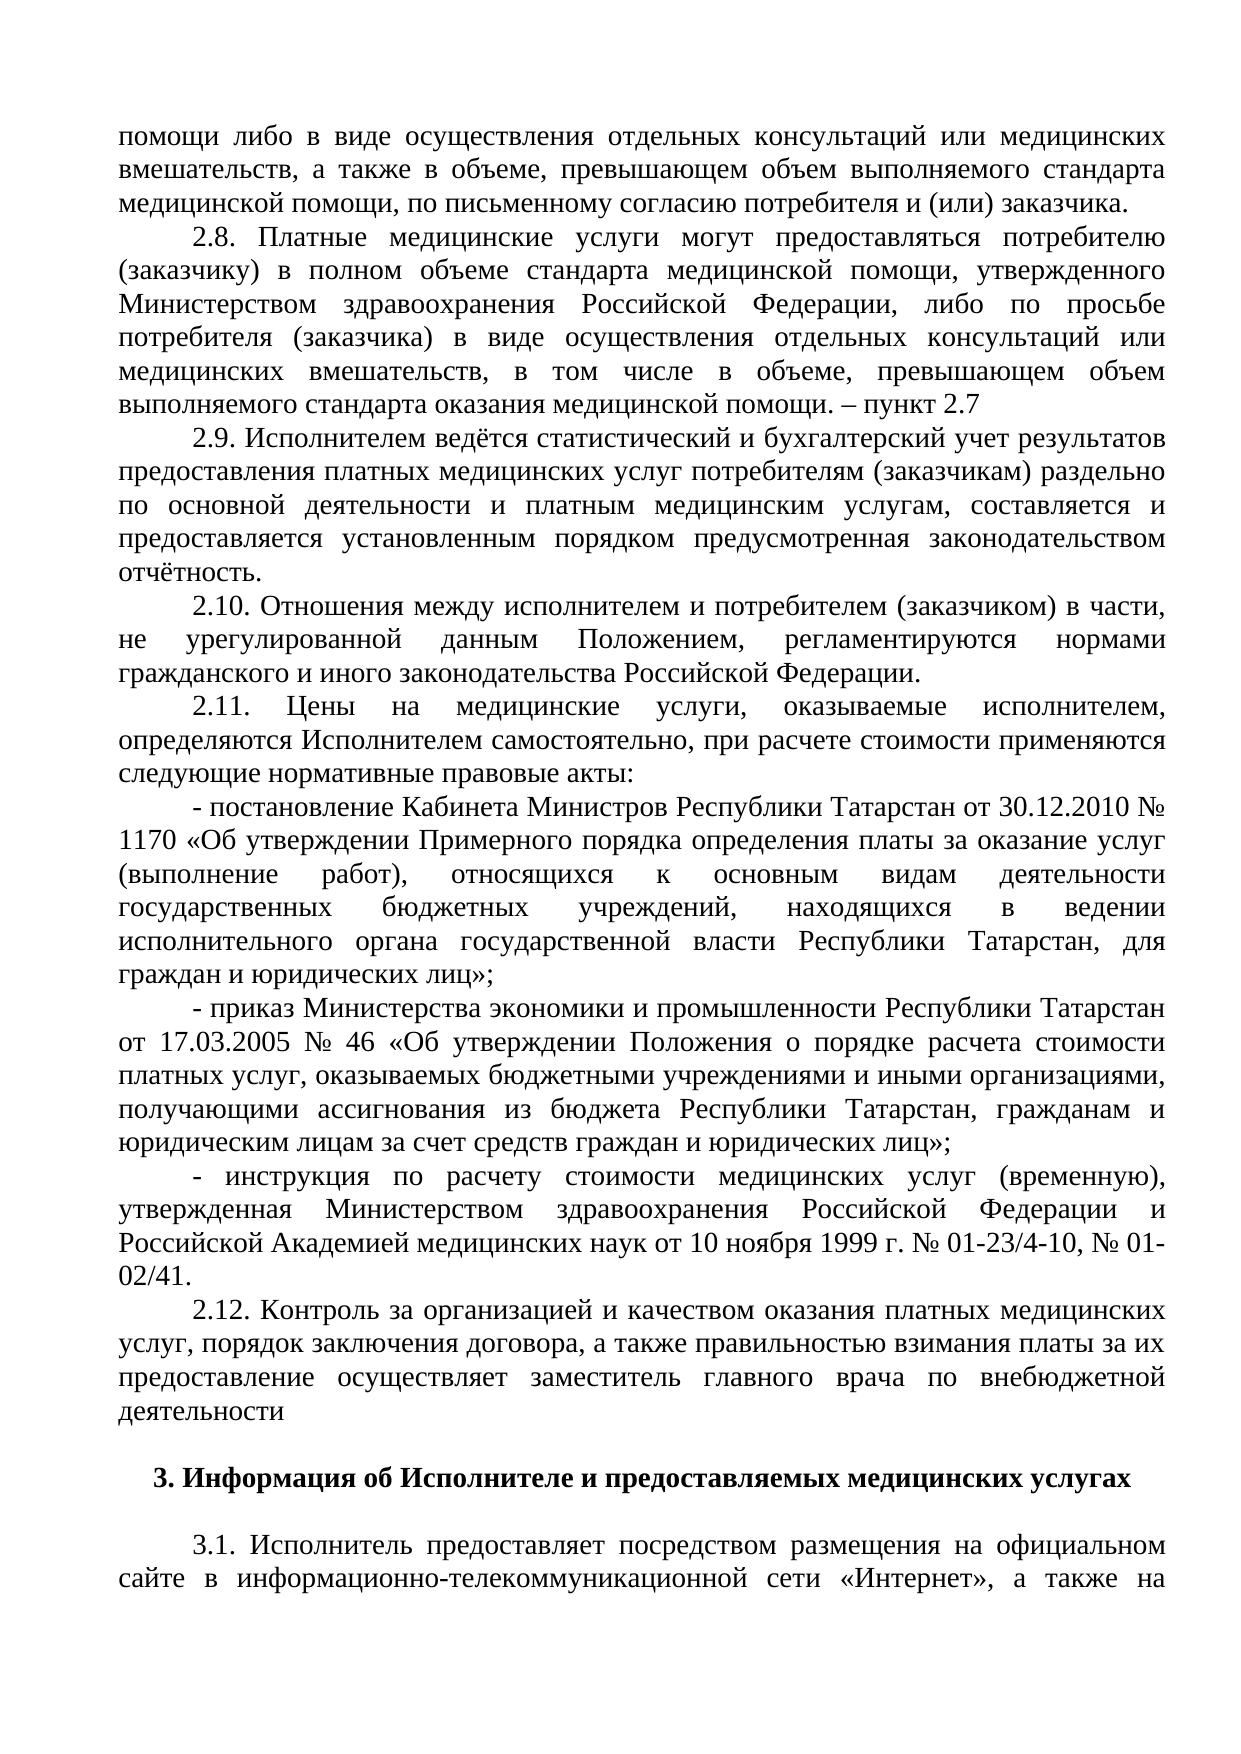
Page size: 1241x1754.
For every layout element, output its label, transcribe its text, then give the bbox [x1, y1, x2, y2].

text 2.11. Цены на медицинские услуги, оказываемые исполнителем, определяются Исполнителем самостоятельно, при расчете стоимости применяются следующие нормативные правовые акты: [118, 688, 1167, 789]
text 2.12. Контроль за организацией и качеством оказания платных медицинских услуг, порядок заключения договора, а также правильностью взимания платы за их предоставление осуществляет заместитель главного врача по внебюджетной деятельности [118, 1292, 1167, 1426]
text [118, 118, 1167, 219]
text 2.9. Исполнителем ведётся статистический и бухгалтерский учет результатов предоставления платных медицинских услуг потребителям (заказчикам) раздельно по основной деятельности и платным медицинским услугам, составляется и предоставляется установленным порядком предусмотренная законодательством отчётность. [118, 420, 1167, 588]
text 2.10. Отношения между исполнителем и потребителем (заказчиком) в части, не урегулированной данным Положением, регламентируются нормами гражданского и иного законодательства Российской Федерации. [118, 588, 1167, 688]
text - постановление Кабинета Министров Республики Татарстан от 30.12.2010 № 1170 «Об утверждении Примерного порядка определения платы за оказание услуг (выполнение работ), относящихся к основным видам деятельности государственных бюджетных учреждений, находящихся в ведении исполнительного органа государственной власти Республики Татарстан, для граждан и юридических лиц»; [118, 789, 1167, 990]
text 2.8. Платные медицинские услуги могут предоставляться потребителю (заказчику) в полном объеме стандарта медицинской помощи, утвержденного Министерством здравоохранения Российской Федерации, либо по просьбе потребителя (заказчика) в виде осуществления отдельных консультаций или медицинских вмешательств, в том числе в объеме, превышающем объем выполняемого стандарта оказания медицинской помощи. – пункт 2.7 [118, 219, 1167, 420]
text - инструкция по расчету стоимости медицинских услуг (временную), утвержденная Министерством здравоохранения Российской Федерации и Российской Академией медицинских наук от 10 ноября 1999 г. № 01-23/4-10, № 01-02/41. [118, 1158, 1167, 1292]
text 3. Информация об Исполнителе и предоставляемых медицинских услугах [118, 1460, 1167, 1493]
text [118, 1527, 1167, 1594]
text - приказ Министерства экономики и промышленности Республики Татарстан от 17.03.2005 № 46 «Об утверждении Положения о порядке расчета стоимости платных услуг, оказываемых бюджетными учреждениями и иными организациями, получающими ассигнования из бюджета Республики Татарстан, гражданам и юридическим лицам за счет средств граждан и юридических лиц»; [118, 990, 1167, 1158]
